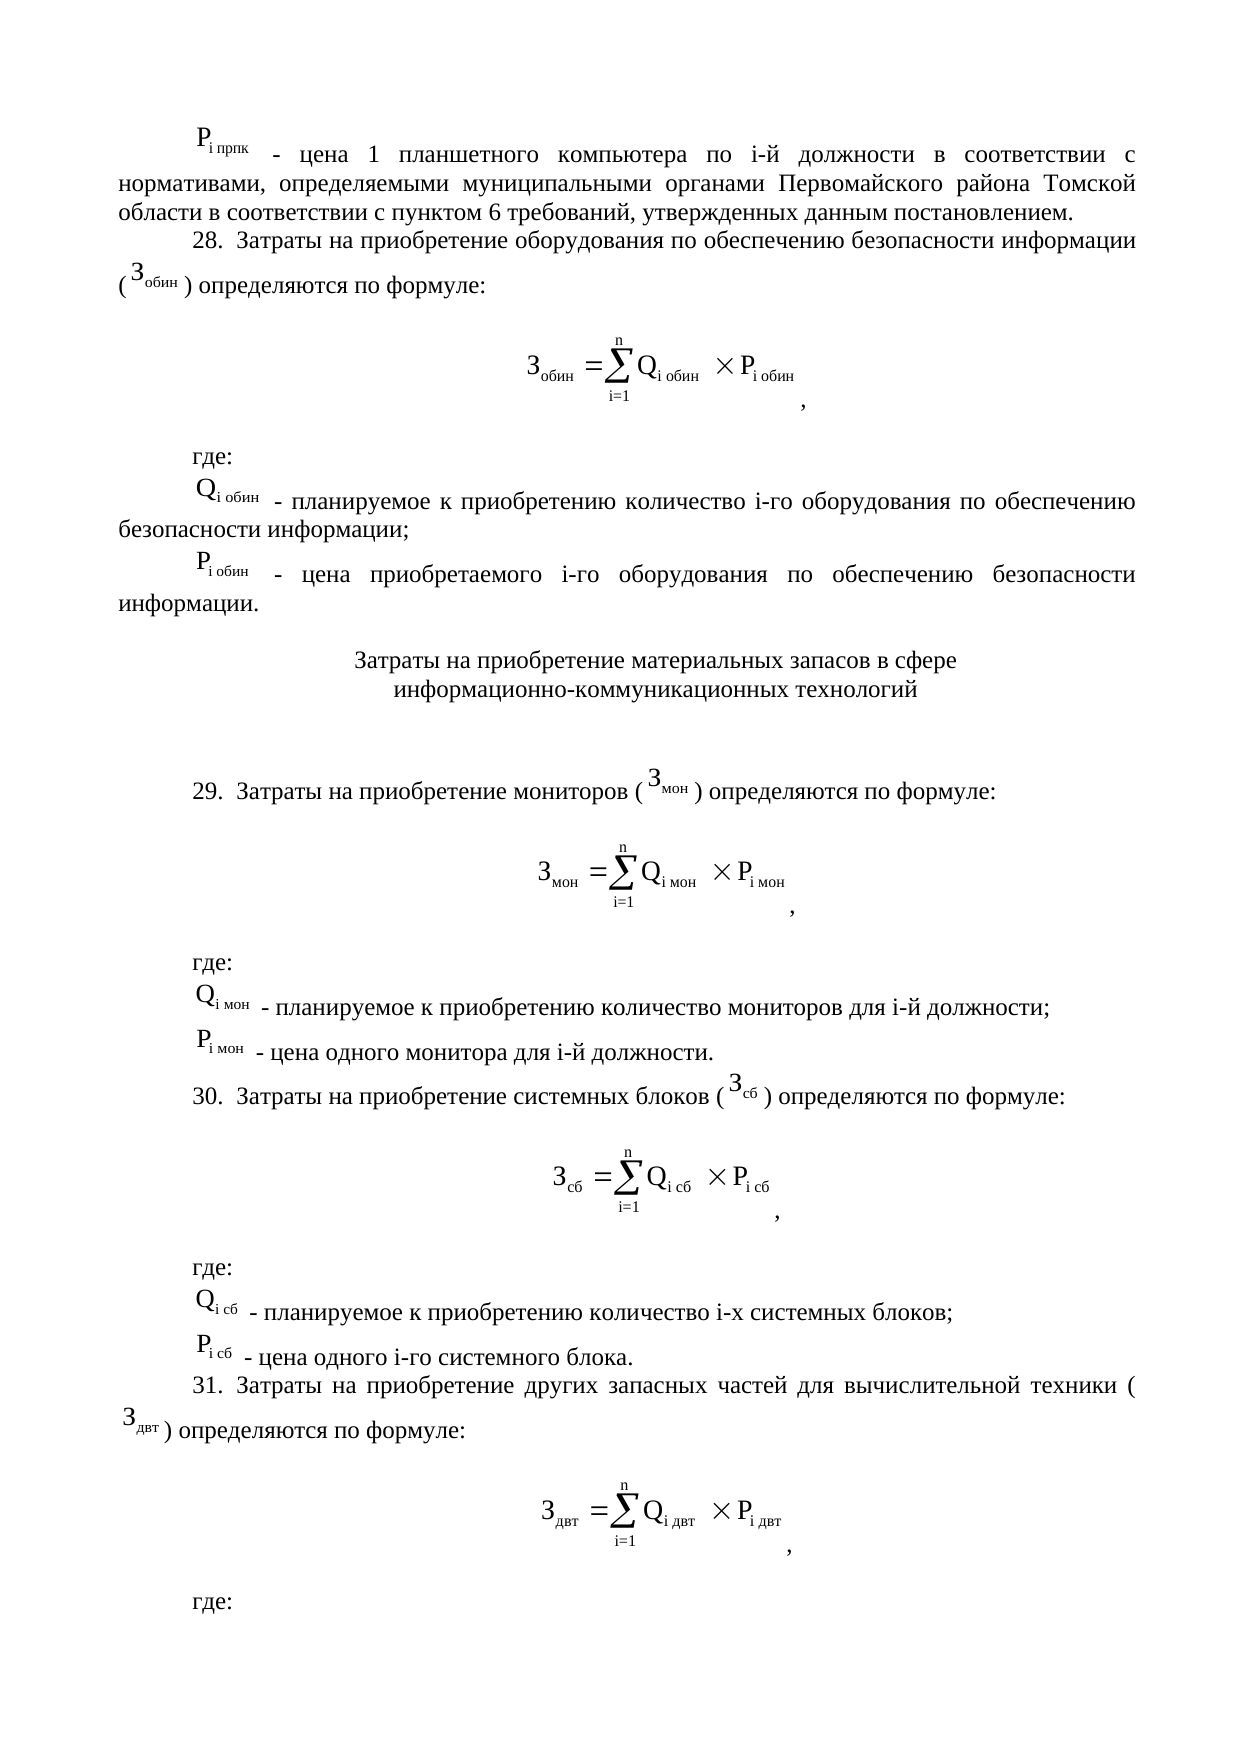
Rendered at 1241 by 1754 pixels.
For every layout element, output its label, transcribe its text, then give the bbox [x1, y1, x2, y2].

text - цена одного монитора для i-й должности. [118, 1021, 1137, 1065]
text где: [118, 1252, 1137, 1281]
list Затраты на приобретение системных блоков () определяются по формуле: [118, 1065, 1137, 1110]
text информационно-коммуникационных технологий [118, 674, 1137, 703]
text где: [118, 947, 1137, 976]
list Затраты на приобретение оборудования по обеспечению безопасности информации () определяются по формуле: [118, 225, 1137, 299]
text где: [118, 441, 1137, 470]
text где: [118, 1586, 1137, 1615]
text , [118, 1472, 1137, 1557]
text , [118, 1139, 1137, 1224]
text - цена 1 планшетного компьютера по i-й должности в соответствии с нормативами, определяемыми муниципальными органами Первомайского района Томской области в соответствии с пунктом 6 требований, утвержденных данным постановлением. [118, 118, 1137, 225]
text , [118, 327, 1137, 412]
text - планируемое к приобретению количество мониторов для i-й должности; [118, 976, 1137, 1021]
text , [118, 834, 1137, 919]
list Затраты на приобретение других запасных частей для вычислительной техники () определяются по формуле: [118, 1370, 1137, 1444]
list Затраты на приобретение мониторов () определяются по формуле: [118, 760, 1137, 805]
text - планируемое к приобретению количество i-х системных блоков; [118, 1281, 1137, 1326]
text - цена приобретаемого i-го оборудования по обеспечению безопасности информации. [118, 543, 1137, 617]
text - цена одного i-го системного блока. [118, 1326, 1137, 1370]
text - планируемое к приобретению количество i-го оборудования по обеспечению безопасности информации; [118, 470, 1137, 543]
text Затраты на приобретение материальных запасов в сфере [118, 645, 1137, 674]
